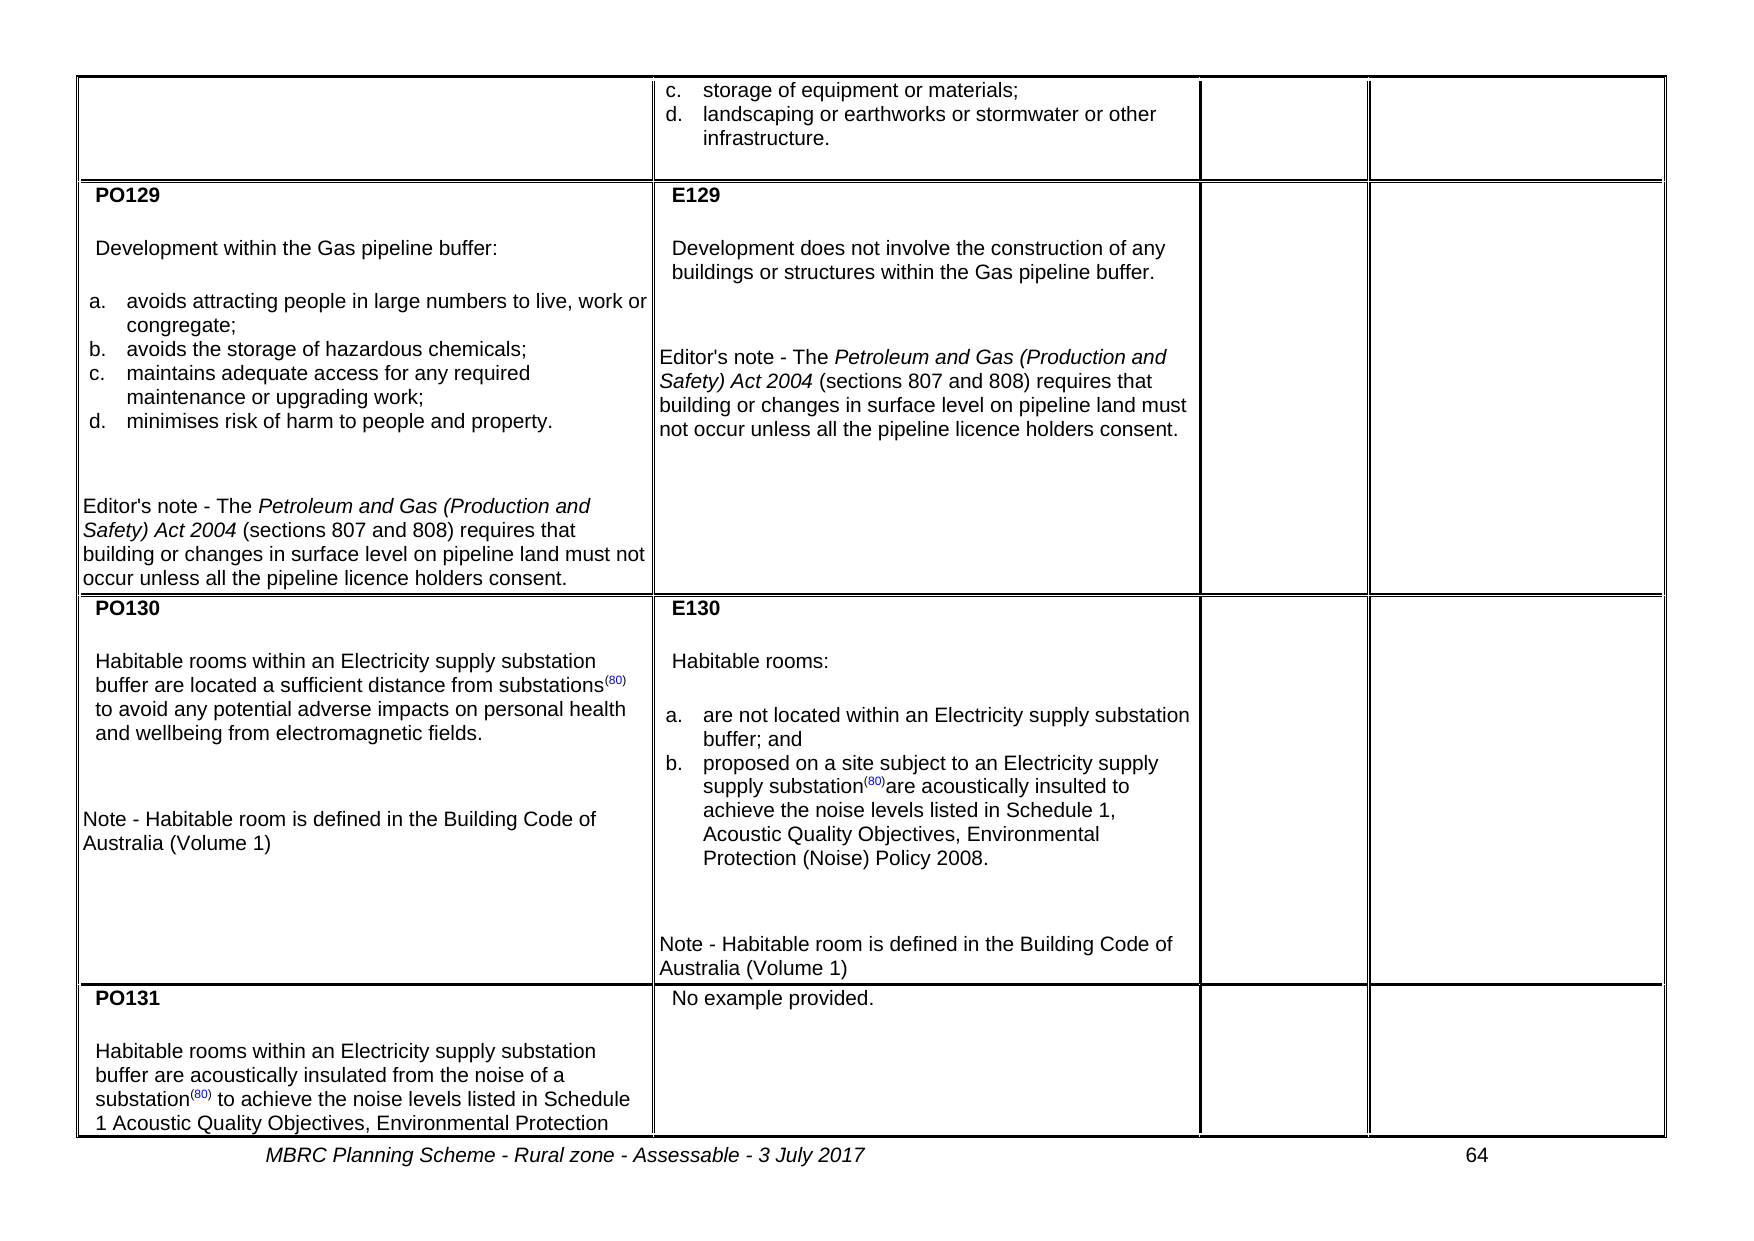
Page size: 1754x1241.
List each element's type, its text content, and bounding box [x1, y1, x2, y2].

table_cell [79, 78, 654, 179]
table_cell [1371, 593, 1664, 983]
table_cell [1369, 78, 1664, 179]
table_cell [77, 983, 654, 1135]
table_cell [1200, 983, 1369, 1135]
table_cell [1371, 179, 1664, 593]
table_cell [654, 986, 1200, 1135]
table_cell E130 Habitable rooms: are not located within an Electricity supply substation buffer; and proposed on a site subject to an Electricity supply supply substation(80)are acoustically insulted to achieve the noise levels listed in Schedule 1, Acoustic Quality Objectives, Environmental Protection (Noise) Policy 2008. [655, 597, 1199, 983]
table_cell PO129 Development within the Gas pipeline buffer: avoids attracting people in large numbers to live, work or congregate; avoids the storage of hazardous chemicals; maintains adequate access for any required maintenance or upgrading work; minimises risk of harm to people and property. [79, 179, 652, 593]
table_cell [1369, 983, 1665, 1135]
table_cell [1202, 183, 1367, 593]
table_cell E129 Development does not involve the construction of any buildings or structures within the Gas pipeline buffer. [655, 183, 1199, 593]
table_cell PO130 Habitable rooms within an Electricity supply substation buffer are located a sufficient distance from substations(80) to avoid any potential adverse impacts on personal health and wellbeing from electromagnetic fields. [79, 593, 652, 983]
table_cell [1200, 77, 1369, 179]
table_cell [654, 77, 1200, 179]
table_cell [1202, 597, 1367, 983]
